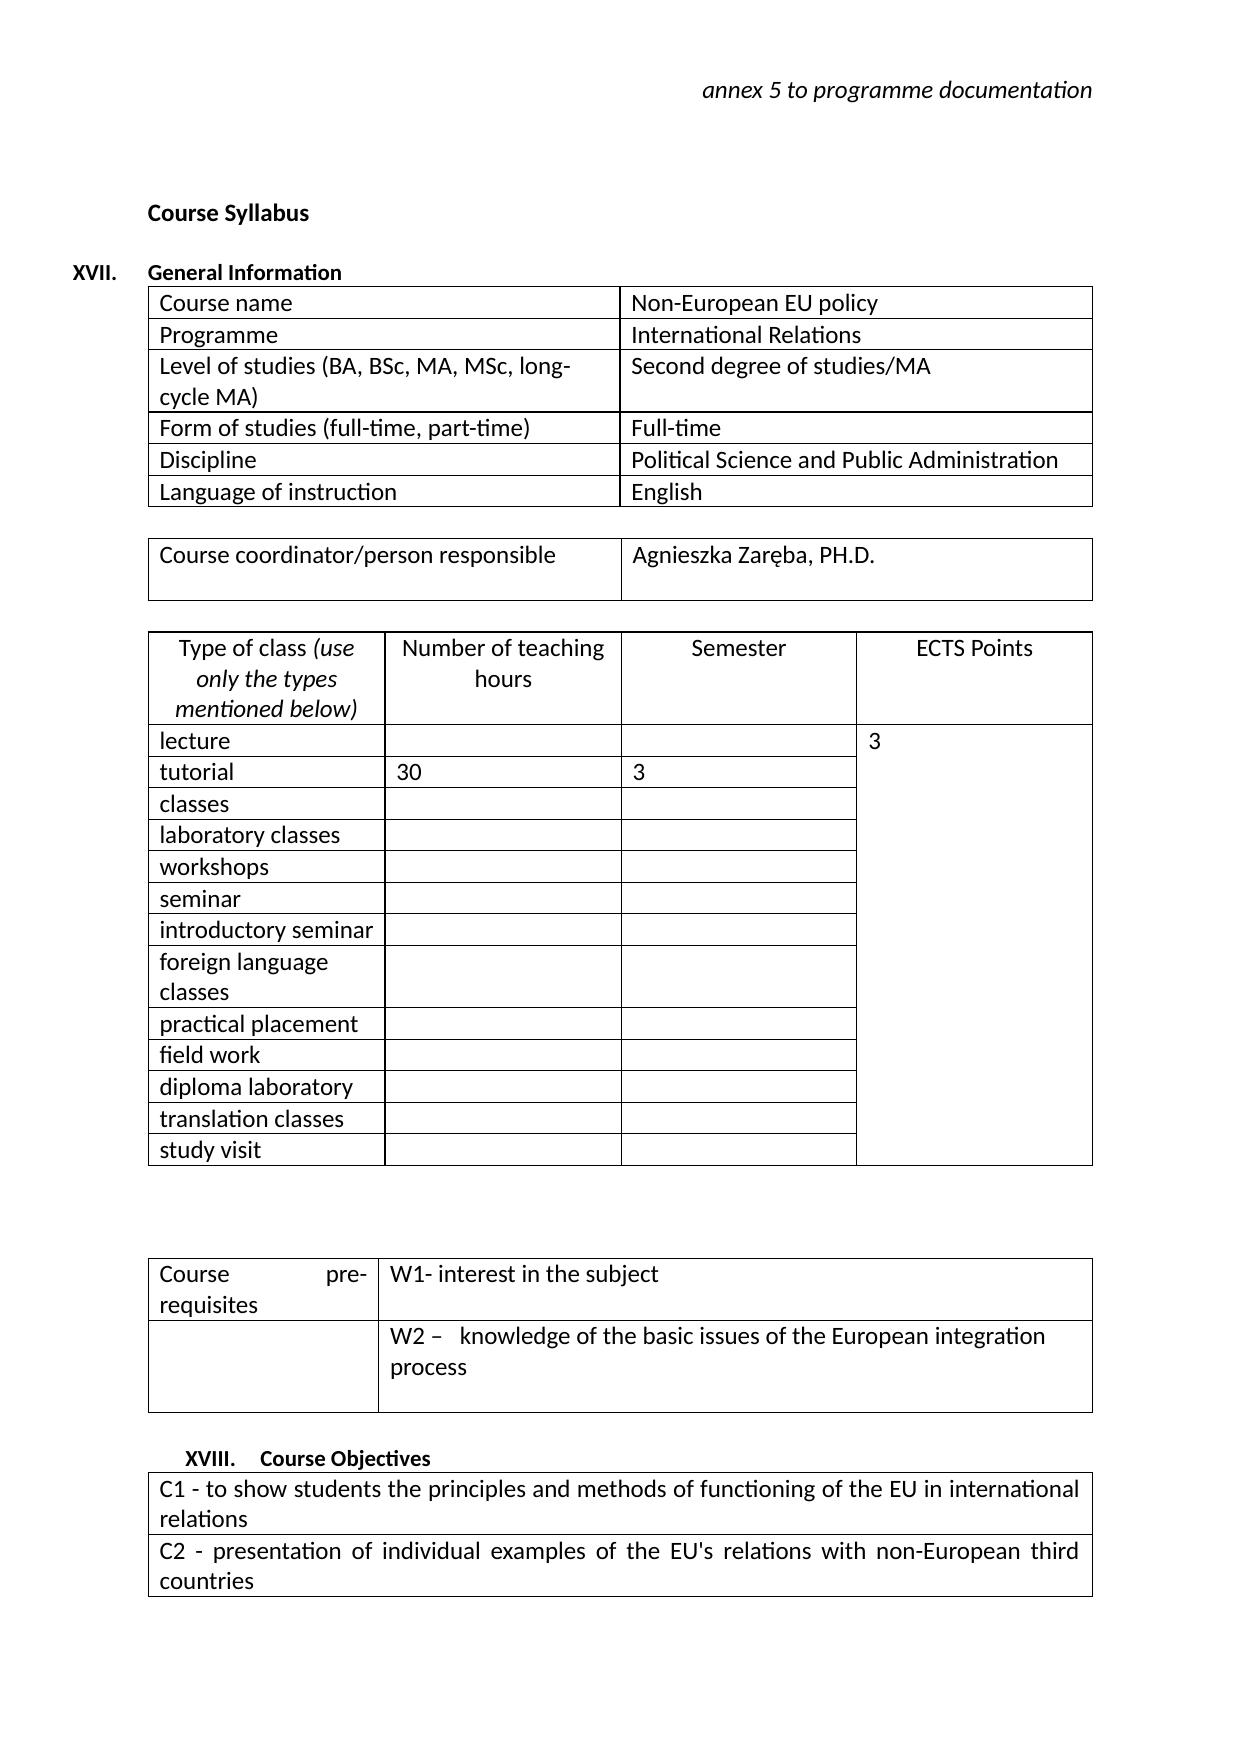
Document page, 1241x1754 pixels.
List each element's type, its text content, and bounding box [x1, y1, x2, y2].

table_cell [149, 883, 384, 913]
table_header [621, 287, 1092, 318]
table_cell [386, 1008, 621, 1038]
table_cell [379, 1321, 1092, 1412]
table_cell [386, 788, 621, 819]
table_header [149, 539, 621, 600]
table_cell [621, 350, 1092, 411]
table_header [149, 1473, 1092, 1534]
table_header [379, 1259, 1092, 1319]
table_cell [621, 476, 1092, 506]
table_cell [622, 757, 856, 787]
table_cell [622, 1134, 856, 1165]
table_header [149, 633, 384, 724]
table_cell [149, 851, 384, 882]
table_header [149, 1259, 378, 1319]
list Course Objectives [185, 1444, 1093, 1472]
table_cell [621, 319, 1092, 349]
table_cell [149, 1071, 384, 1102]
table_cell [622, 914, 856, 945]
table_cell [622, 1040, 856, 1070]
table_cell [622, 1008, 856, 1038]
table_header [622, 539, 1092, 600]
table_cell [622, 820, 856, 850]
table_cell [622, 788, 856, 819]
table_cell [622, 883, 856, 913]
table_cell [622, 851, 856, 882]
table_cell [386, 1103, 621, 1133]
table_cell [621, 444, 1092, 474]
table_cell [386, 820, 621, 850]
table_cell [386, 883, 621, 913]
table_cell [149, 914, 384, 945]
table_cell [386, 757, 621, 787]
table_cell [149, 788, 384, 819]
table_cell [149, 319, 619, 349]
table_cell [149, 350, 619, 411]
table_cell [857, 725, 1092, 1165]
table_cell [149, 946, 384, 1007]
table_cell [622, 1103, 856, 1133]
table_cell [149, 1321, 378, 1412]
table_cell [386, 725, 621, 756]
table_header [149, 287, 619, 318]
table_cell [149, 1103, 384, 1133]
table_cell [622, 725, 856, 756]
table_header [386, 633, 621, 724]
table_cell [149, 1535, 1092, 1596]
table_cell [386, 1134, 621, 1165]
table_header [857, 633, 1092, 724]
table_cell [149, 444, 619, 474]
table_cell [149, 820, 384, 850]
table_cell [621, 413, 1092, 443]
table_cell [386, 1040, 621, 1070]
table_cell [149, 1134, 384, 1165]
text Course Syllabus [148, 197, 1093, 228]
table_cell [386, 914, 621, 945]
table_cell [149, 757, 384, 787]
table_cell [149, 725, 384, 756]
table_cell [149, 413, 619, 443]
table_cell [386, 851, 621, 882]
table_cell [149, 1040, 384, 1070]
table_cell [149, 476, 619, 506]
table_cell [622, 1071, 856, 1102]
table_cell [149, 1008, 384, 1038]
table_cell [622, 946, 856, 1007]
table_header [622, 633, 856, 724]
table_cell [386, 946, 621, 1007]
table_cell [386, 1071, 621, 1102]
list General Information [73, 258, 1093, 286]
